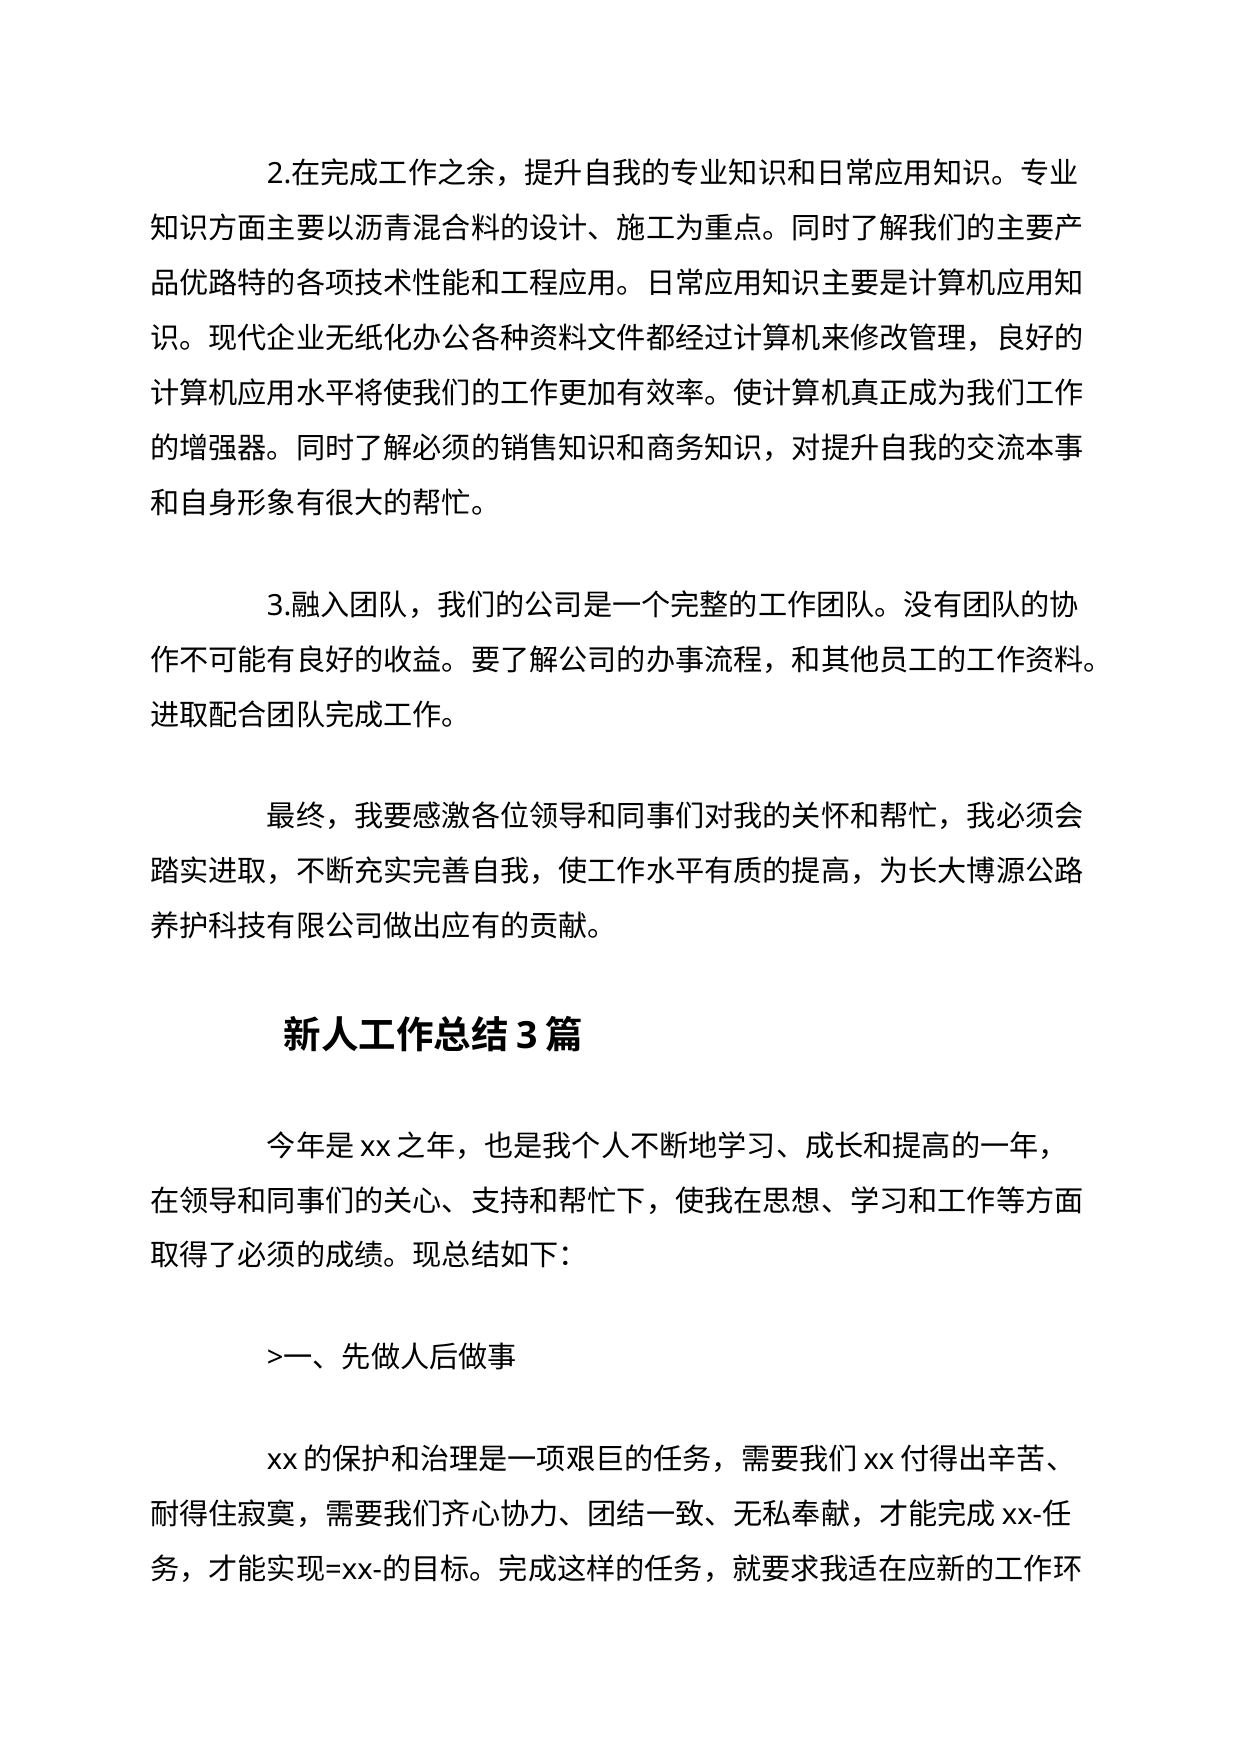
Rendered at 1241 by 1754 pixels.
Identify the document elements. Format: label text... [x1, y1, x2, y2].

text >一、先做人后做事 [150, 1334, 1090, 1376]
text 3.融入团队，我们的公司是一个完整的工作团队。没有团队的协作不可能有良好的收益。要了解公司的办事流程，和其他员工的工作资料。进取配合团队完成工作。 [150, 581, 1090, 733]
text 2.在完成工作之余，提升自我的专业知识和日常应用知识。专业知识方面主要以沥青混合料的设计、施工为重点。同时了解我们的主要产品优路特的各项技术性能和工程应用。日常应用知识主要是计算机应用知识。现代企业无纸化办公各种资料文件都经过计算机来修改管理，良好的计算机应用水平将使我们的工作更加有效率。使计算机真正成为我们工作的增强器。同时了解必须的销售知识和商务知识，对提升自我的交流本事和自身形象有很大的帮忙。 [150, 150, 1090, 522]
text 最终，我要感激各位领导和同事们对我的关怀和帮忙，我必须会踏实进取，不断充实完善自我，使工作水平有质的提高，为长大博源公路养护科技有限公司做出应有的贡献。 [150, 793, 1090, 945]
text 今年是xx之年，也是我个人不断地学习、成长和提高的一年，在领导和同事们的关心、支持和帮忙下，使我在思想、学习和工作等方面取得了必须的成绩。现总结如下： [150, 1122, 1090, 1274]
text 新人工作总结3篇 [150, 1004, 1090, 1059]
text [150, 1436, 1090, 1588]
